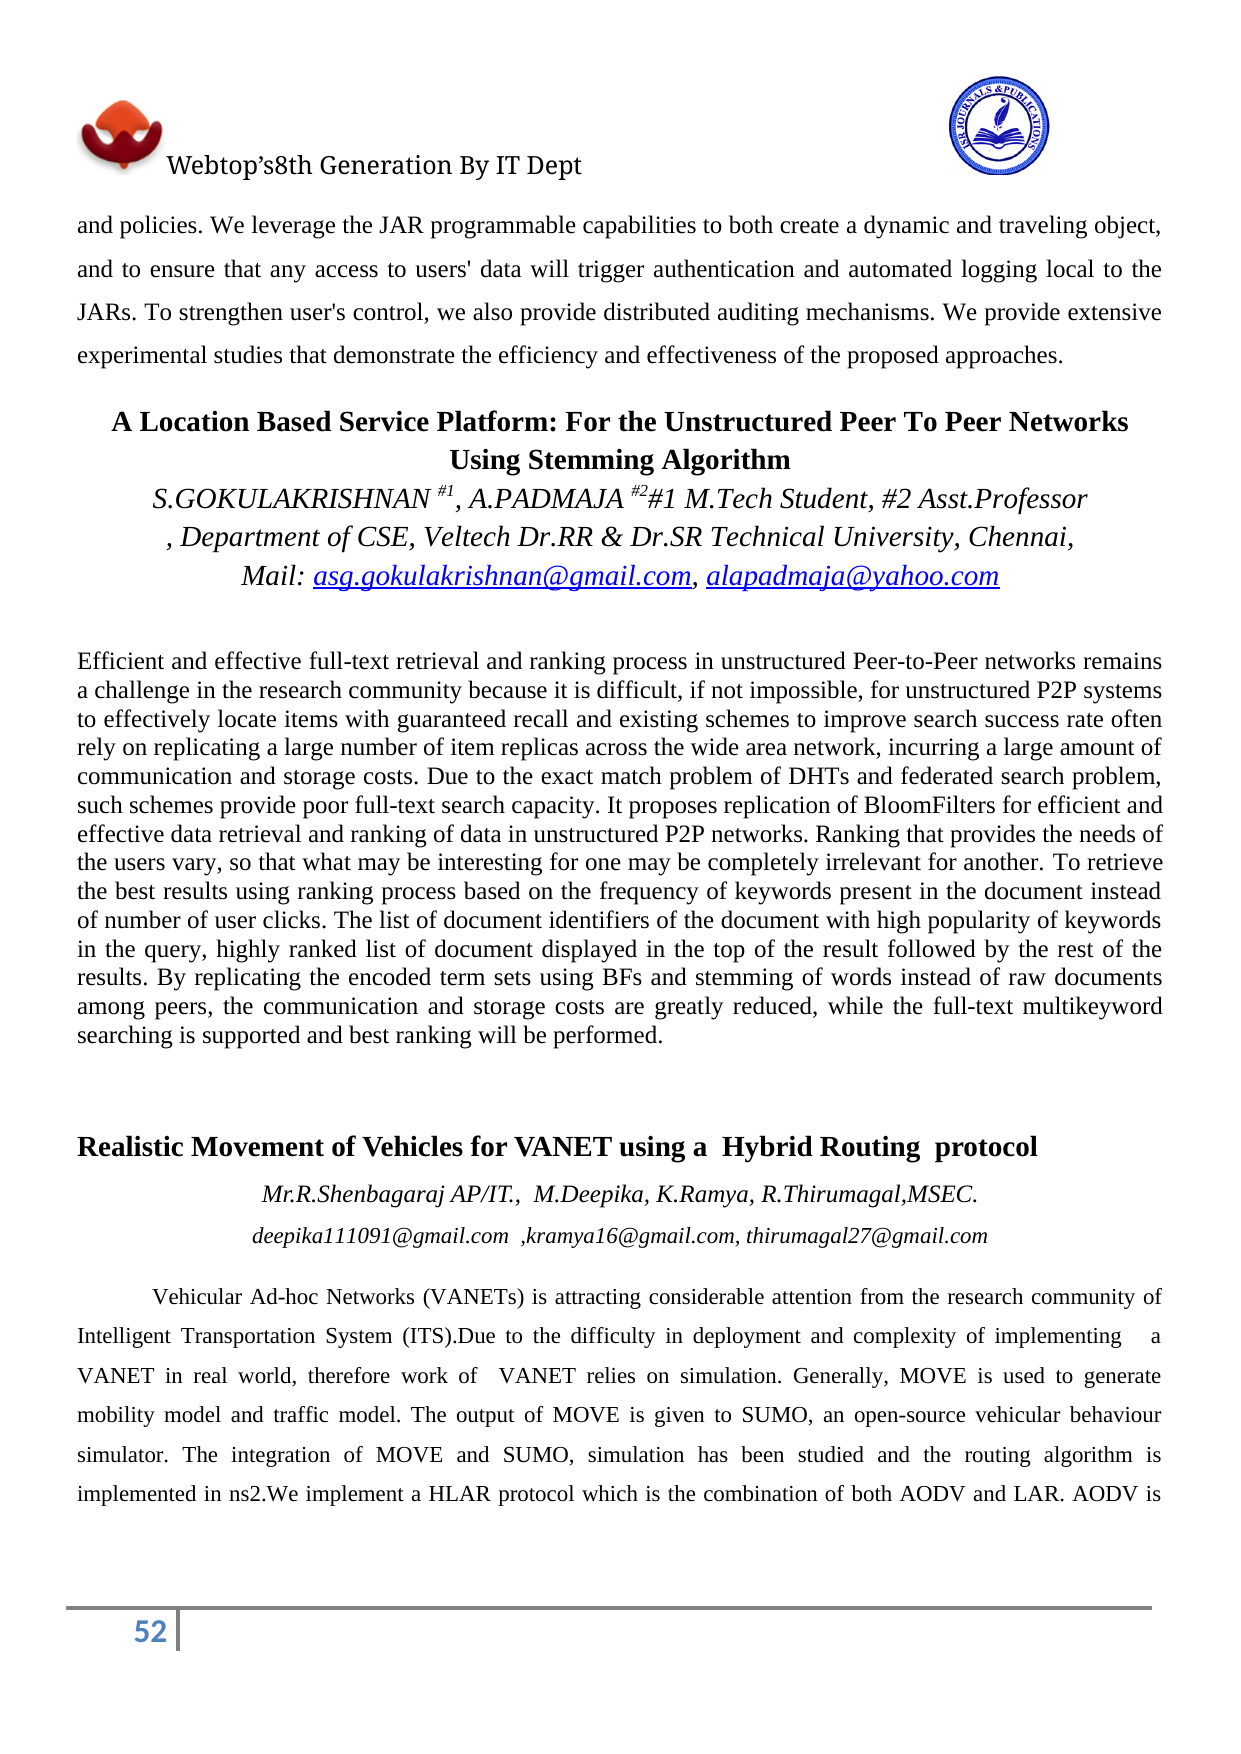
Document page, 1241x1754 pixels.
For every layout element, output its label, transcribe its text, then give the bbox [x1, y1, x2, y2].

text Mr.R.Shenbagaraj AP/IT., M.Deepika, K.Ramya, R.Thirumagal,MSEC. [77, 1179, 1163, 1208]
text A Location Based Service Platform: For the Unstructured Peer To Peer Networks Using Stemming Algorithm [77, 404, 1163, 476]
picture [947, 75, 1052, 175]
text S.GOKULAKRISHNAN #1, A.PADMAJA #2#1 M.Tech Student, #2 Asst.Professor [77, 481, 1163, 514]
text Efficient and effective full-text retrieval and ranking process in unstructured Peer-to-Peer networks remains a challenge in the research community because it is difficult, if not impossible, for unstructured P2P systems to effectively locate items with guaranteed recall and existing schemes to improve search success rate often rely on replicating a large number of item replicas across the wide area network, incurring a large amount of communication and storage costs. Due to the exact match problem of DHTs and federated search problem, such schemes provide poor full-text search capacity. It proposes replication of BloomFilters for efficient and effective data retrieval and ranking of data in unstructured P2P networks. Ranking that provides the needs of the users vary, so that what may be interesting for one may be completely irrelevant for another. To retrieve the best results using ranking process based on the frequency of keywords present in the document instead of number of user clicks. The list of document identifiers of the document with high popularity of keywords in the query, highly ranked list of document displayed in the top of the result followed by the rest of the results. By replicating the encoded term sets using BFs and stemming of words instead of raw documents among peers, the communication and storage costs are greatly reduced, while the full-text multikeyword searching is supported and best ranking will be performed. [77, 646, 1163, 1049]
picture [76, 97, 166, 175]
text deepika111091@gmail.com ,kramya16@gmail.com, thirumagal27@gmail.com [77, 1222, 1163, 1249]
text , Department of CSE, Veltech Dr.RR & Dr.SR Technical University, Chennai, [77, 519, 1163, 553]
text Mail: asg.gokulakrishnan@gmail.com, alapadmaja@yahoo.com [77, 558, 1163, 592]
text Realistic Movement of Vehicles for VANET using a Hybrid Routing protocol [77, 1129, 1163, 1162]
